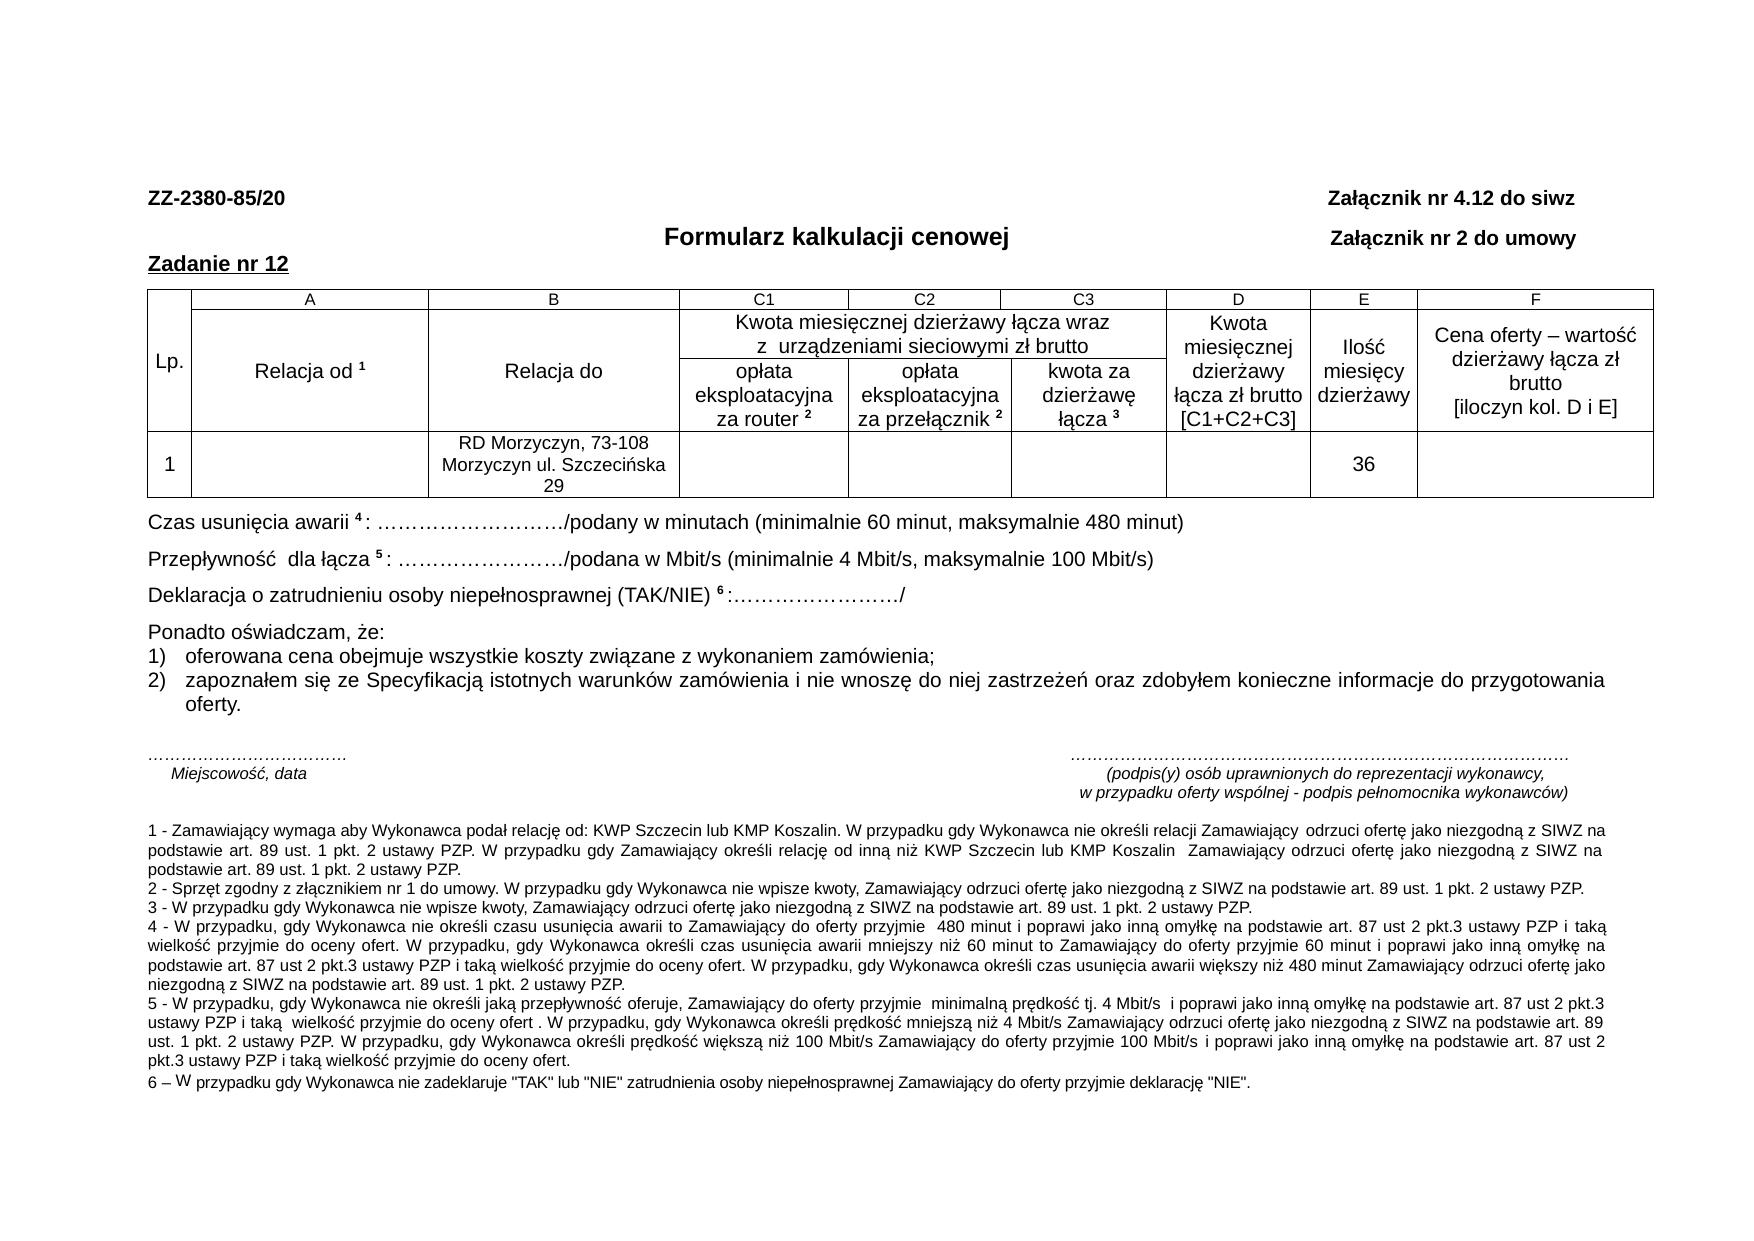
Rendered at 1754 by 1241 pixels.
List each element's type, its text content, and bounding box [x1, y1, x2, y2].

text Przepływność dla łącza 5 : ……………………/podana w Mbit/s (minimalnie 4 Mbit/s, maksymalnie 100 Mbit/s) [148, 547, 1606, 571]
text w przypadku oferty wspólnej - podpis pełnomocnika wykonawców) [148, 783, 1606, 802]
table_cell Relacja od 1 [192, 310, 428, 431]
table_cell Ilość miesięcy dzierżawy [1311, 310, 1417, 431]
table_header Lp. [148, 290, 191, 431]
table_cell [1418, 432, 1653, 497]
table_header D [1167, 290, 1310, 309]
table_cell opłata eksploatacyjna za przełącznik 2 [849, 359, 1011, 431]
table_cell [849, 432, 1011, 497]
table_cell [1167, 432, 1310, 497]
table_cell opłata eksploatacyjna za router 2 [680, 359, 848, 431]
text 2 - Sprzęt zgodny z złącznikiem nr 1 do umowy. W przypadku gdy Wykonawca nie wpisze kwoty, Zamawiający odrzuci ofertę jako niezgodną z SIWZ na podstawie art. 89 ust. 1 pkt. 2 ustawy PZP. [148, 879, 1606, 898]
text 4 - W przypadku, gdy Wykonawca nie określi czasu usunięcia awarii to Zamawiający do oferty przyjmie 480 minut i poprawi jako inną omyłkę na podstawie art. 87 ust 2 pkt.3 ustawy PZP i taką wielkość przyjmie do oceny ofert. W przypadku, gdy Wykonawca określi czas usunięcia awarii mniejszy niż 60 minut to Zamawiający do oferty przyjmie 60 minut i poprawi jako inną omyłkę na podstawie art. 87 ust 2 pkt.3 ustawy PZP i taką wielkość przyjmie do oceny ofert. W przypadku, gdy Wykonawca określi czas usunięcia awarii większy niż 480 minut Zamawiający odrzuci ofertę jako niezgodną z SIWZ na podstawie art. 89 ust. 1 pkt. 2 ustawy PZP. [148, 917, 1606, 994]
text 1 - Zamawiający wymaga aby Wykonawca podał relację od: KWP Szczecin lub KMP Koszalin. W przypadku gdy Wykonawca nie określi relacji Zamawiający odrzuci ofertę jako niezgodną z SIWZ na podstawie art. 89 ust. 1 pkt. 2 ustawy PZP. W przypadku gdy Zamawiający określi relację od inną niż KWP Szczecin lub KMP Koszalin Zamawiający odrzuci ofertę jako niezgodną z SIWZ na podstawie art. 89 ust. 1 pkt. 2 ustawy PZP. [148, 821, 1606, 879]
table_header E [1311, 290, 1417, 309]
text 5 - W przypadku, gdy Wykonawca nie określi jaką przepływność oferuje, Zamawiający do oferty przyjmie minimalną prędkość tj. 4 Mbit/s i poprawi jako inną omyłkę na podstawie art. 87 ust 2 pkt.3 ustawy PZP i taką wielkość przyjmie do oceny ofert . W przypadku, gdy Wykonawca określi prędkość mniejszą niż 4 Mbit/s Zamawiający odrzuci ofertę jako niezgodną z SIWZ na podstawie art. 89 ust. 1 pkt. 2 ustawy PZP. W przypadku, gdy Wykonawca określi prędkość większą niż 100 Mbit/s Zamawiający do oferty przyjmie 100 Mbit/s i poprawi jako inną omyłkę na podstawie art. 87 ust 2 pkt.3 ustawy PZP i taką wielkość przyjmie do oceny ofert. [148, 994, 1606, 1070]
table_header A [192, 290, 428, 309]
table_cell Relacja do [429, 310, 679, 431]
text Miejscowość, data (podpis(y) osób uprawnionych do reprezentacji wykonawcy, [148, 764, 1606, 783]
table_header C1 [680, 290, 848, 309]
table_header B [429, 290, 679, 309]
text Zadanie nr 12 [148, 251, 1606, 276]
table_header C3 [1001, 290, 1166, 309]
table_header F [1418, 290, 1653, 309]
table_cell 1 [148, 432, 191, 497]
table_cell Kwota miesięcznej dzierżawy łącza zł brutto [C1+C2+C3] [1167, 310, 1310, 431]
text Deklaracja o zatrudnieniu osoby niepełnosprawnej (TAK/NIE) 6 :……………………/ [148, 583, 1606, 607]
table_cell [192, 432, 428, 497]
table_cell [680, 432, 848, 497]
text ZZ-2380-85/20 Załącznik nr 4.12 do siwz [148, 186, 1606, 210]
text Ponadto oświadczam, że: [148, 619, 1606, 643]
table_cell Cena oferty – wartość dzierżawy łącza zł brutto [iloczyn kol. D i E] [1418, 310, 1653, 431]
table_cell kwota za dzierżawę łącza 3 [1012, 359, 1166, 431]
table_header C2 [849, 290, 1000, 309]
text Czas usunięcia awarii 4 : ………………………/podany w minutach (minimalnie 60 minut, maksymalnie 480 minut) [148, 510, 1606, 534]
text Formularz kalkulacji cenowej Załącznik nr 2 do umowy [148, 222, 1606, 251]
table_cell [1012, 432, 1166, 497]
text 3 - W przypadku gdy Wykonawca nie wpisze kwoty, Zamawiający odrzuci ofertę jako niezgodną z SIWZ na podstawie art. 89 ust. 1 pkt. 2 ustawy PZP. [148, 898, 1606, 917]
table_cell RD Morzyczyn, 73-108 Morzyczyn ul. Szczecińska 29 [429, 432, 679, 497]
text ……………………………… ……………………………………………………………………………… [148, 744, 1606, 764]
table_cell 36 [1311, 432, 1417, 497]
list oferowana cena obejmuje wszystkie koszty związane z wykonaniem zamówienia; [148, 643, 1606, 667]
text 6 – W przypadku gdy Wykonawca nie zadeklaruje "TAK" lub "NIE" zatrudnienia osoby niepełnosprawnej Zamawiający do oferty przyjmie deklarację "NIE". [148, 1070, 1606, 1092]
table_cell Kwota miesięcznej dzierżawy łącza wraz z urządzeniami sieciowymi zł brutto [680, 310, 1166, 358]
list zapoznałem się ze Specyfikacją istotnych warunków zamówienia i nie wnoszę do niej zastrzeżeń oraz zdobyłem konieczne informacje do przygotowania oferty. [148, 667, 1606, 715]
